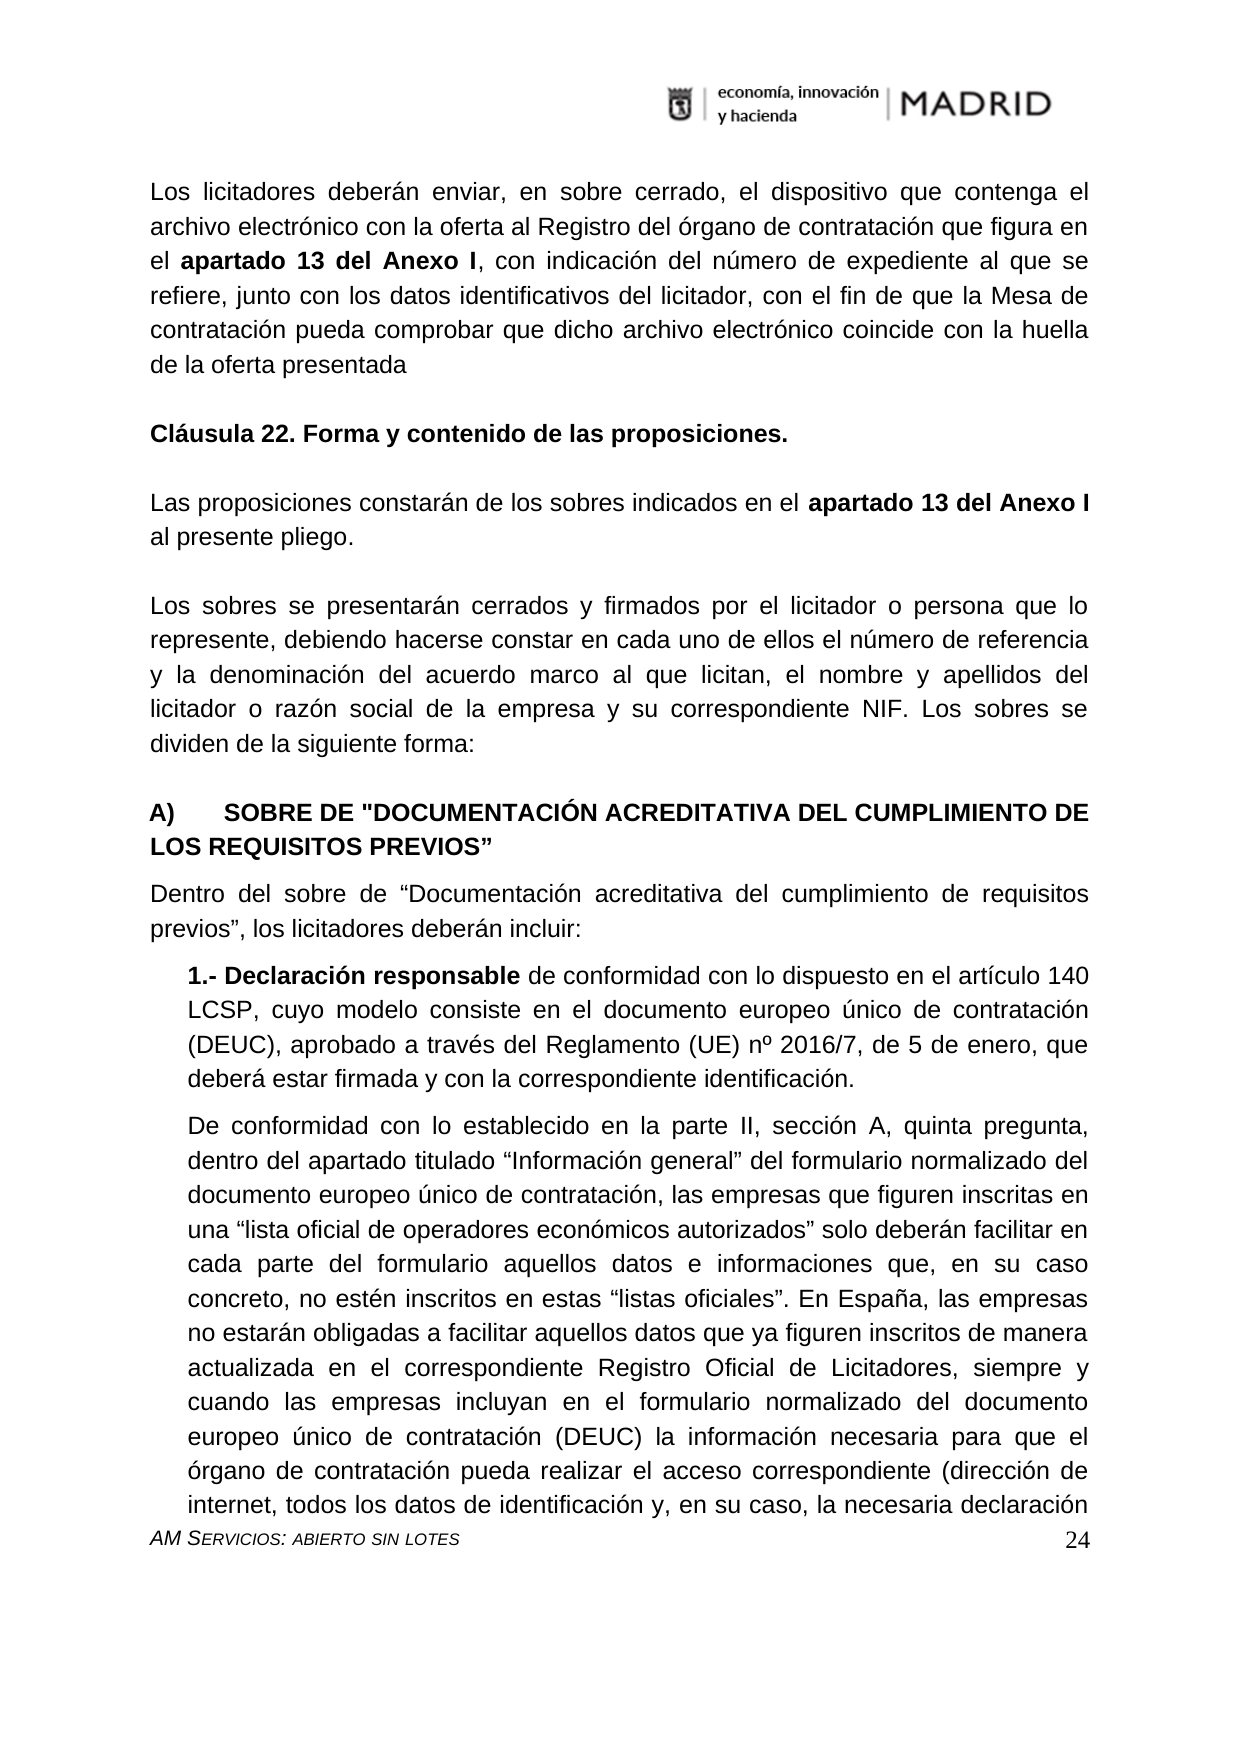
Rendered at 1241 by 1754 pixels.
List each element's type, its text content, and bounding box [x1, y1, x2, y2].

picture [647, 75, 1068, 142]
text Los licitadores deberán enviar, en sobre cerrado, el dispositivo que contenga el archivo electrónico con la oferta al Registro del órgano de contratación que figura en el apartado 13 del Anexo I, con indicación del número de expediente al que se refiere, junto con los datos identificativos del licitador, con el fin de que la Mesa de contratación pueda comprobar que dicho archivo electrónico coincide con la huella de la oferta presentada [150, 177, 1090, 378]
list Dentro del sobre de “Documentación acreditativa del cumplimiento de requisitos previos”, los licitadores deberán incluir: [150, 879, 1090, 943]
subtitle Cláusula 22. Forma y contenido de las proposiciones. [150, 419, 1090, 447]
list 1.- Declaración responsable de conformidad con lo dispuesto en el artículo 140 LCSP, cuyo modelo consiste en el documento europeo único de contratación (DEUC), aprobado a través del Reglamento (UE) nº 2016/7, de 5 de enero, que deberá estar firmada y con la correspondiente identificación. [187, 961, 1090, 1093]
text Los sobres se presentarán cerrados y firmados por el licitador o persona que lo represente, debiendo hacerse constar en cada uno de ellos el número de referencia y la denominación del acuerdo marco al que licitan, el nombre y apellidos del licitador o razón social de la empresa y su correspondiente NIF. Los sobres se dividen de la siguiente forma: [150, 591, 1090, 758]
text Las proposiciones constarán de los sobres indicados en el apartado 13 del Anexo I al presente pliego. [150, 488, 1090, 551]
list SOBRE DE "DOCUMENTACIÓN ACREDITATIVA DEL CUMPLIMIENTO DE LOS REQUISITOS PREVIOS” [148, 798, 1090, 861]
